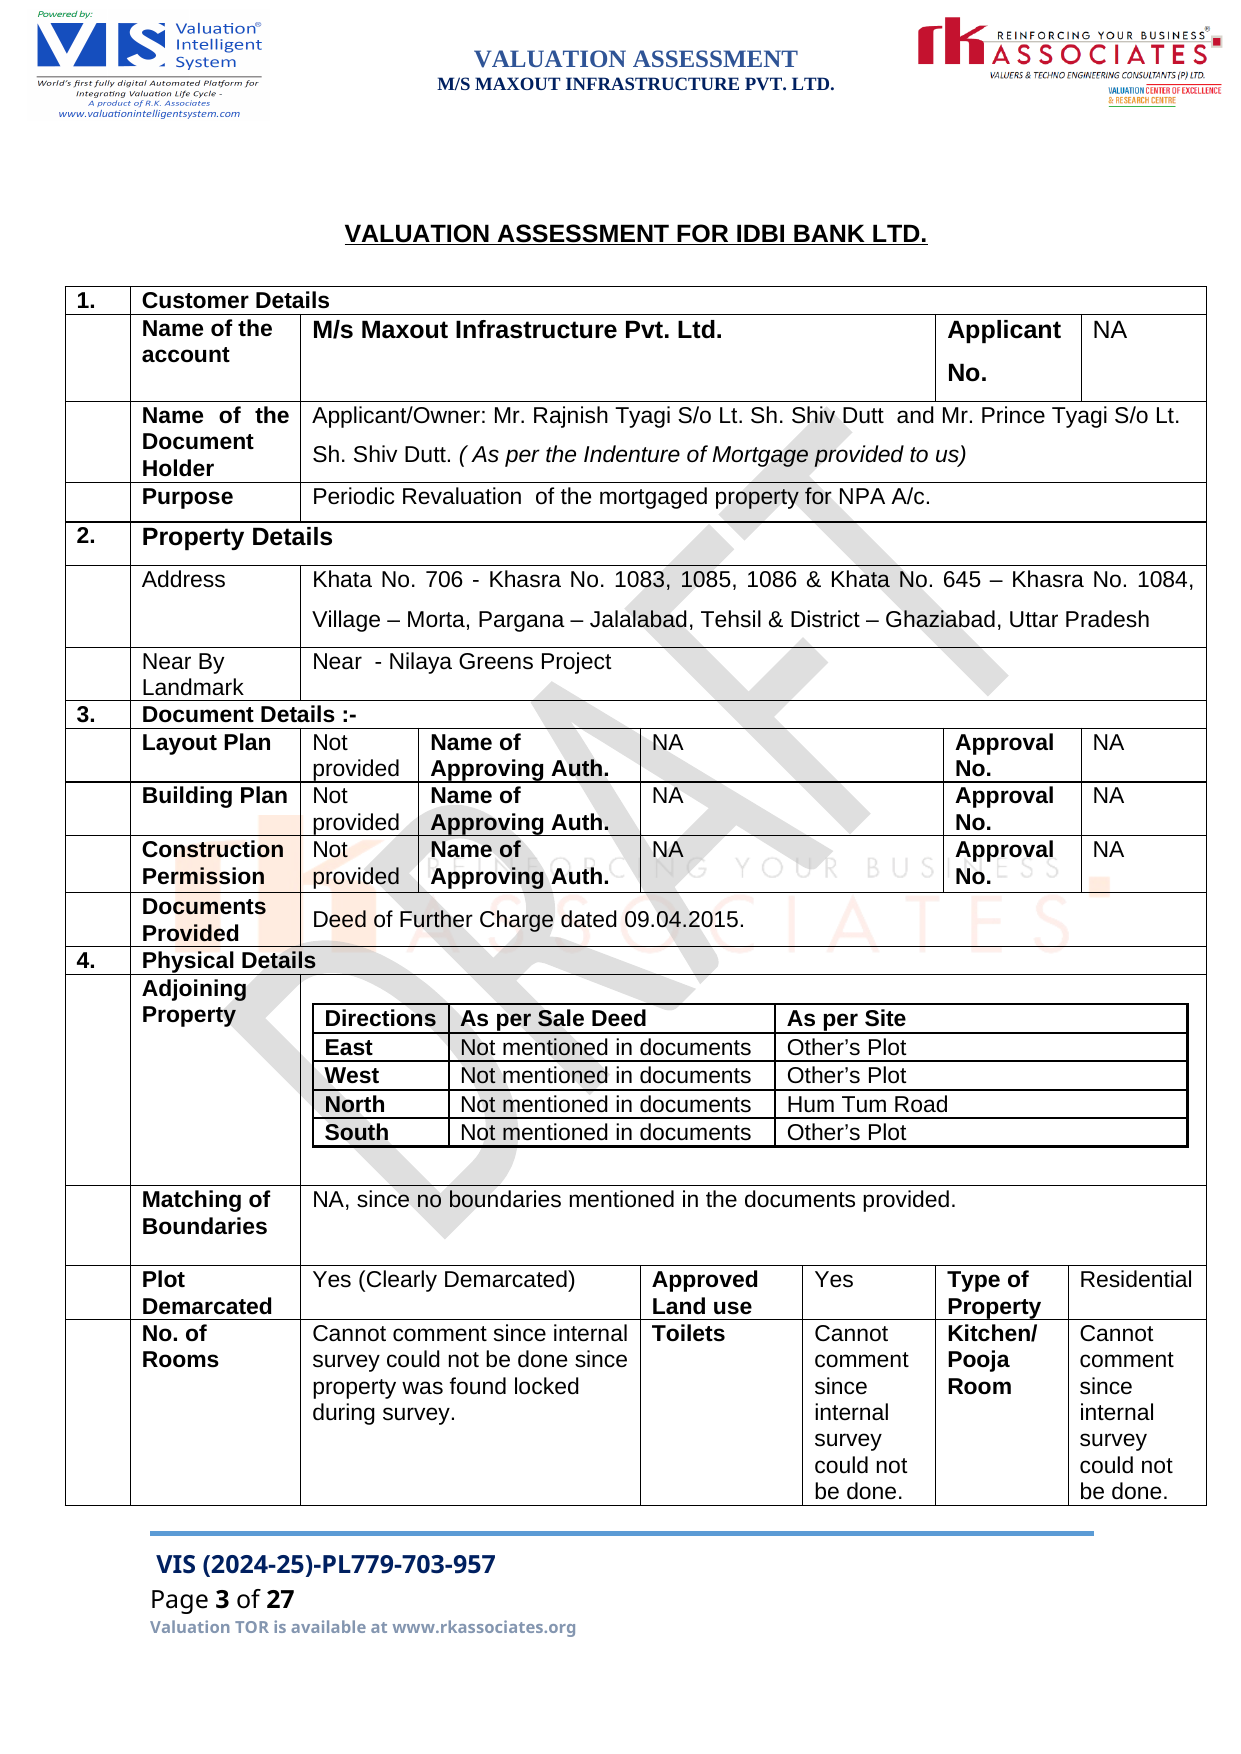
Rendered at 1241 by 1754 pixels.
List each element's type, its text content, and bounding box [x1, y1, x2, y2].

table_cell [66, 1186, 130, 1265]
table_cell Deed of Further Charge dated 09.04.2015. [301, 893, 1206, 946]
table_cell Name of Approving Auth. [419, 783, 640, 835]
table_cell Cannot comment since internal survey could not be done. [803, 1320, 935, 1504]
table_cell 2. [66, 523, 130, 565]
table_cell Yes [803, 1266, 935, 1319]
table_cell Applicant/Owner: Mr. Rajnish Tyagi S/o Lt. Sh. Shiv Dutt and Mr. Prince Tyagi S/o Lt. Sh. Shiv Dutt. ( As per the Indenture of Mortgage provided to us) [301, 402, 1206, 482]
table_cell Approved Land use [641, 1266, 802, 1319]
table_cell [301, 975, 1206, 1185]
table_cell Name of the Document Holder [131, 402, 300, 482]
table_cell Near - Nilaya Greens Project [301, 648, 1206, 700]
table_header Customer Details [131, 287, 1206, 314]
table_cell [66, 566, 130, 647]
table_cell [66, 975, 130, 1185]
table_cell Purpose [131, 483, 300, 521]
table_cell Approval No. [944, 783, 1081, 835]
table_cell Plot Demarcated [131, 1266, 300, 1319]
table_cell Not provided [301, 836, 418, 892]
table_cell Khata No. 706 - Khasra No. 1083, 1085, 1086 & Khata No. 645 – Khasra No. 1084, Village – Morta, Pargana – Jalalabad, Tehsil & District – Ghaziabad, Uttar Pradesh [301, 566, 1206, 647]
table_header 1. [66, 287, 130, 314]
table_cell Toilets [641, 1320, 802, 1504]
text VALUATION ASSESSMENT FOR IDBI BANK LTD. [150, 219, 1122, 248]
table_cell 3. [66, 701, 130, 728]
table_cell [66, 729, 130, 781]
table_cell [66, 836, 130, 892]
table_cell Matching of Boundaries [131, 1186, 300, 1265]
table_cell Property Details [131, 523, 1206, 565]
table_cell [66, 1320, 130, 1504]
table_cell No. of Rooms [131, 1320, 300, 1504]
table_cell NA [1082, 729, 1206, 781]
table_cell Approval No. [944, 729, 1081, 781]
table_cell NA, since no boundaries mentioned in the documents provided. [301, 1186, 1206, 1265]
table_cell [66, 315, 130, 401]
table_cell NA [641, 729, 943, 781]
table_cell [66, 783, 130, 835]
table_cell Layout Plan [131, 729, 300, 781]
table_cell [66, 483, 130, 521]
picture [912, 9, 1225, 110]
table_cell Type of Property [936, 1266, 1068, 1319]
table_cell NA [641, 836, 943, 892]
table_cell Near By Landmark [131, 648, 300, 700]
table_cell Approval No. [944, 836, 1081, 892]
table_cell Building Plan [131, 783, 300, 835]
table_cell [66, 893, 130, 946]
table_cell NA [641, 783, 943, 835]
table_cell Documents Provided [131, 893, 300, 946]
table_cell Not provided [301, 729, 418, 781]
table_cell M/s Maxout Infrastructure Pvt. Ltd. [301, 315, 935, 401]
table_cell [66, 1266, 130, 1319]
table_cell Residential [1069, 1266, 1206, 1319]
table_cell Document Details :- [131, 701, 1206, 728]
table_cell Applicant No. [936, 315, 1081, 401]
table_cell Not provided [301, 783, 418, 835]
table_cell Address [131, 566, 300, 647]
table_cell Physical Details [131, 947, 1206, 973]
table_cell Construction Permission [131, 836, 300, 892]
table_cell NA [1082, 783, 1206, 835]
table_cell 4. [66, 947, 130, 973]
table_cell Cannot comment since internal survey could not be done since property was found locked during survey. [301, 1320, 640, 1504]
table_cell Yes (Clearly Demarcated) [301, 1266, 640, 1319]
table_cell Adjoining Property [131, 975, 300, 1185]
table_cell [66, 402, 130, 482]
table_cell Cannot comment since internal survey could not be done. [1069, 1320, 1206, 1504]
table_cell Kitchen/ Pooja Room [936, 1320, 1068, 1504]
table_cell NA [1082, 836, 1206, 892]
table_cell Name of Approving Auth. [419, 729, 640, 781]
picture [26, 9, 270, 121]
table_cell [66, 648, 130, 700]
table_cell Name of the account [131, 315, 300, 401]
table_cell NA [1082, 315, 1206, 401]
table_cell Name of Approving Auth. [419, 836, 640, 892]
table_cell Periodic Revaluation of the mortgaged property for NPA A/c. [301, 483, 1206, 521]
